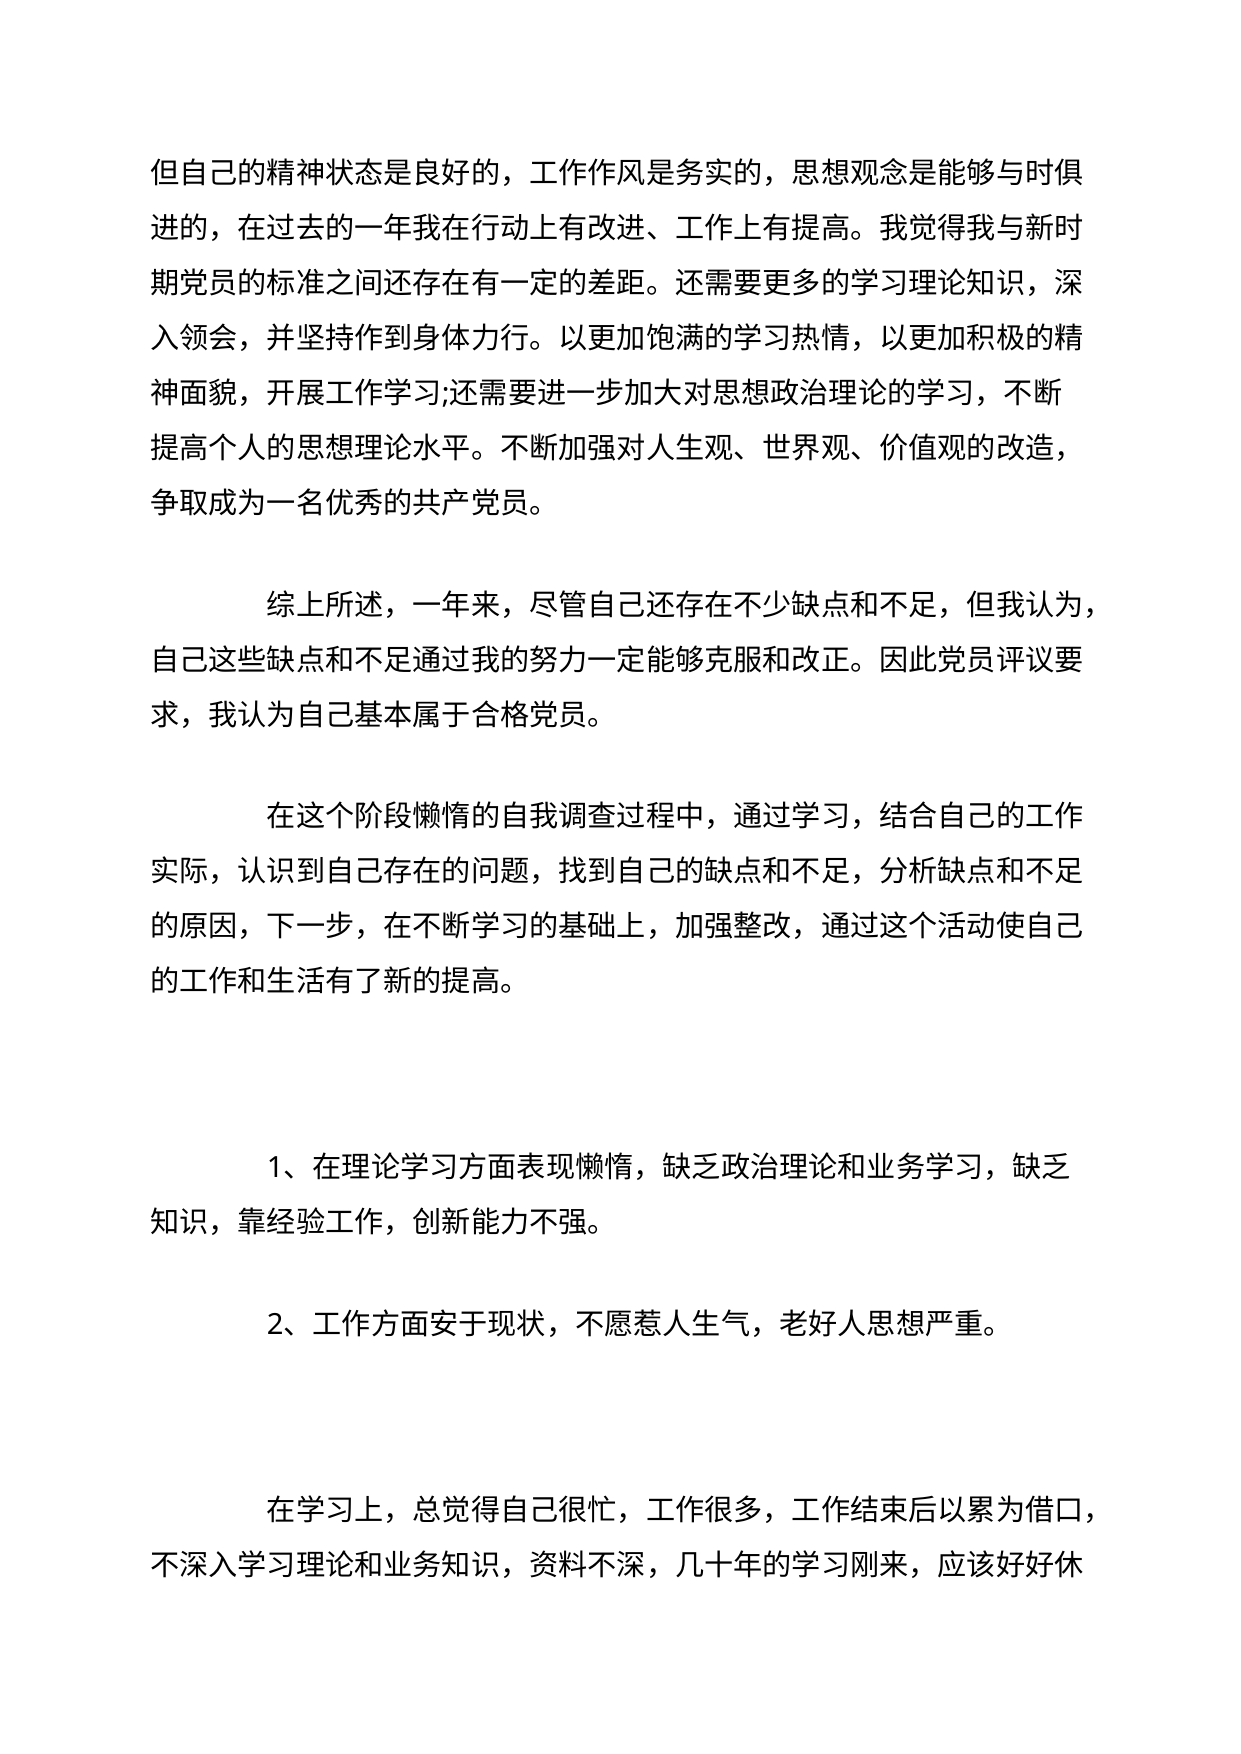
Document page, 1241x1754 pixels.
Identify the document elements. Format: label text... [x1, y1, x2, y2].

text 综上所述，一年来，尽管自己还存在不少缺点和不足，但我认为，自己这些缺点和不足通过我的努力一定能够克服和改正。因此党员评议要求，我认为自己基本属于合格党员。 [150, 581, 1090, 733]
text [150, 150, 1090, 522]
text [150, 1486, 1090, 1583]
text 在这个阶段懒惰的自我调查过程中，通过学习，结合自己的工作实际，认识到自己存在的问题，找到自己的缺点和不足，分析缺点和不足的原因，下一步，在不断学习的基础上，加强整改，通过这个活动使自己的工作和生活有了新的提高。 [150, 793, 1090, 1000]
text 1、在理论学习方面表现懒惰，缺乏政治理论和业务学习，缺乏知识，靠经验工作，创新能力不强。 [150, 1143, 1090, 1241]
text 2、工作方面安于现状，不愿惹人生气，老好人思想严重。 [150, 1300, 1090, 1343]
